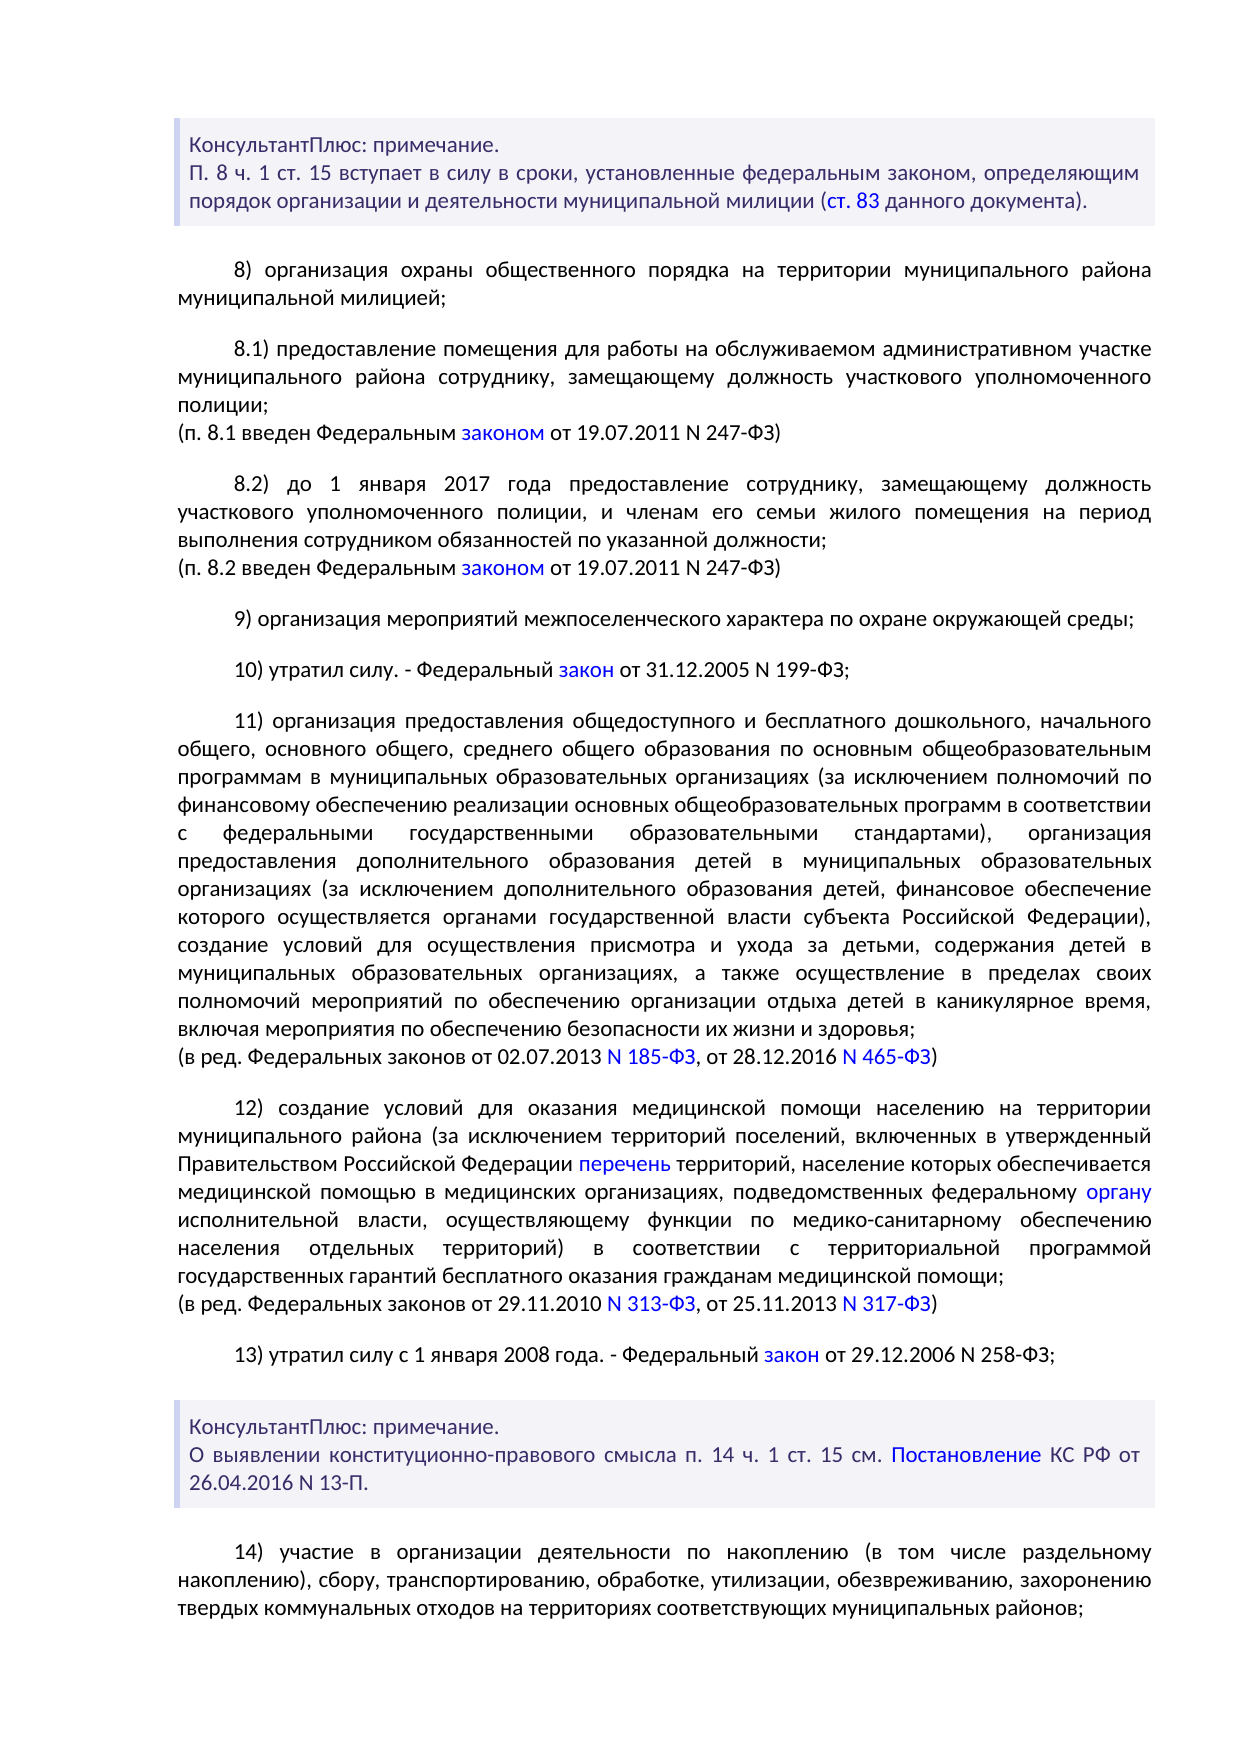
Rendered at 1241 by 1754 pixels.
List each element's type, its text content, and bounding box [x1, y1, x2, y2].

table_header КонсультантПлюс: примечание. О выявлении конституционно-правового смысла п. 14 ч. 1 ст. 15 см. Постановление КС РФ от 26.04.2016 N 13-П. [180, 1400, 1149, 1508]
text 8.2) до 1 января 2017 года предоставление сотруднику, замещающему должность участкового уполномоченного полиции, и членам его семьи жилого помещения на период выполнения сотрудником обязанностей по указанной должности; [177, 469, 1152, 553]
text 11) организация предоставления общедоступного и бесплатного дошкольного, начального общего, основного общего, среднего общего образования по основным общеобразовательным программам в муниципальных образовательных организациях (за исключением полномочий по финансовому обеспечению реализации основных общеобразовательных программ в соответствии с федеральными государственными образовательными стандартами), организация предоставления дополнительного образования детей в муниципальных образовательных организациях (за исключением дополнительного образования детей, финансовое обеспечение которого осуществляется органами государственной власти субъекта Российской Федерации), создание условий для осуществления присмотра и ухода за детьми, содержания детей в муниципальных образовательных организациях, а также осуществление в пределах своих полномочий мероприятий по обеспечению организации отдыха детей в каникулярное время, включая мероприятия по обеспечению безопасности их жизни и здоровья; [177, 706, 1152, 1042]
text 9) организация мероприятий межпоселенческого характера по охране окружающей среды; [177, 604, 1152, 632]
text 8.1) предоставление помещения для работы на обслуживаемом административном участке муниципального района сотруднику, замещающему должность участкового уполномоченного полиции; [177, 334, 1152, 418]
text (п. 8.2 введен Федеральным законом от 19.07.2011 N 247-ФЗ) [177, 553, 1152, 581]
text 13) утратил силу с 1 января 2008 года. - Федеральный закон от 29.12.2006 N 258-ФЗ; [177, 1340, 1152, 1368]
text 12) создание условий для оказания медицинской помощи населению на территории муниципального района (за исключением территорий поселений, включенных в утвержденный Правительством Российской Федерации перечень территорий, население которых обеспечивается медицинской помощью в медицинских организациях, подведомственных федеральному органу исполнительной власти, осуществляющему функции по медико-санитарному обеспечению населения отдельных территорий) в соответствии с территориальной программой государственных гарантий бесплатного оказания гражданам медицинской помощи; [177, 1093, 1152, 1289]
text 10) утратил силу. - Федеральный закон от 31.12.2005 N 199-ФЗ; [177, 655, 1152, 683]
text (п. 8.1 введен Федеральным законом от 19.07.2011 N 247-ФЗ) [177, 418, 1152, 446]
text 8) организация охраны общественного порядка на территории муниципального района муниципальной милицией; [177, 255, 1152, 311]
text 14) участие в организации деятельности по накоплению (в том числе раздельному накоплению), сбору, транспортированию, обработке, утилизации, обезвреживанию, захоронению твердых коммунальных отходов на территориях соответствующих муниципальных районов; [177, 1537, 1152, 1621]
table_header КонсультантПлюс: примечание. П. 8 ч. 1 ст. 15 вступает в силу в сроки, установленные федеральным законом, определяющим порядок организации и деятельности муниципальной милиции (ст. 83 данного документа). [180, 118, 1149, 226]
text (в ред. Федеральных законов от 29.11.2010 N 313-ФЗ, от 25.11.2013 N 317-ФЗ) [177, 1289, 1152, 1317]
text (в ред. Федеральных законов от 02.07.2013 N 185-ФЗ, от 28.12.2016 N 465-ФЗ) [177, 1042, 1152, 1070]
